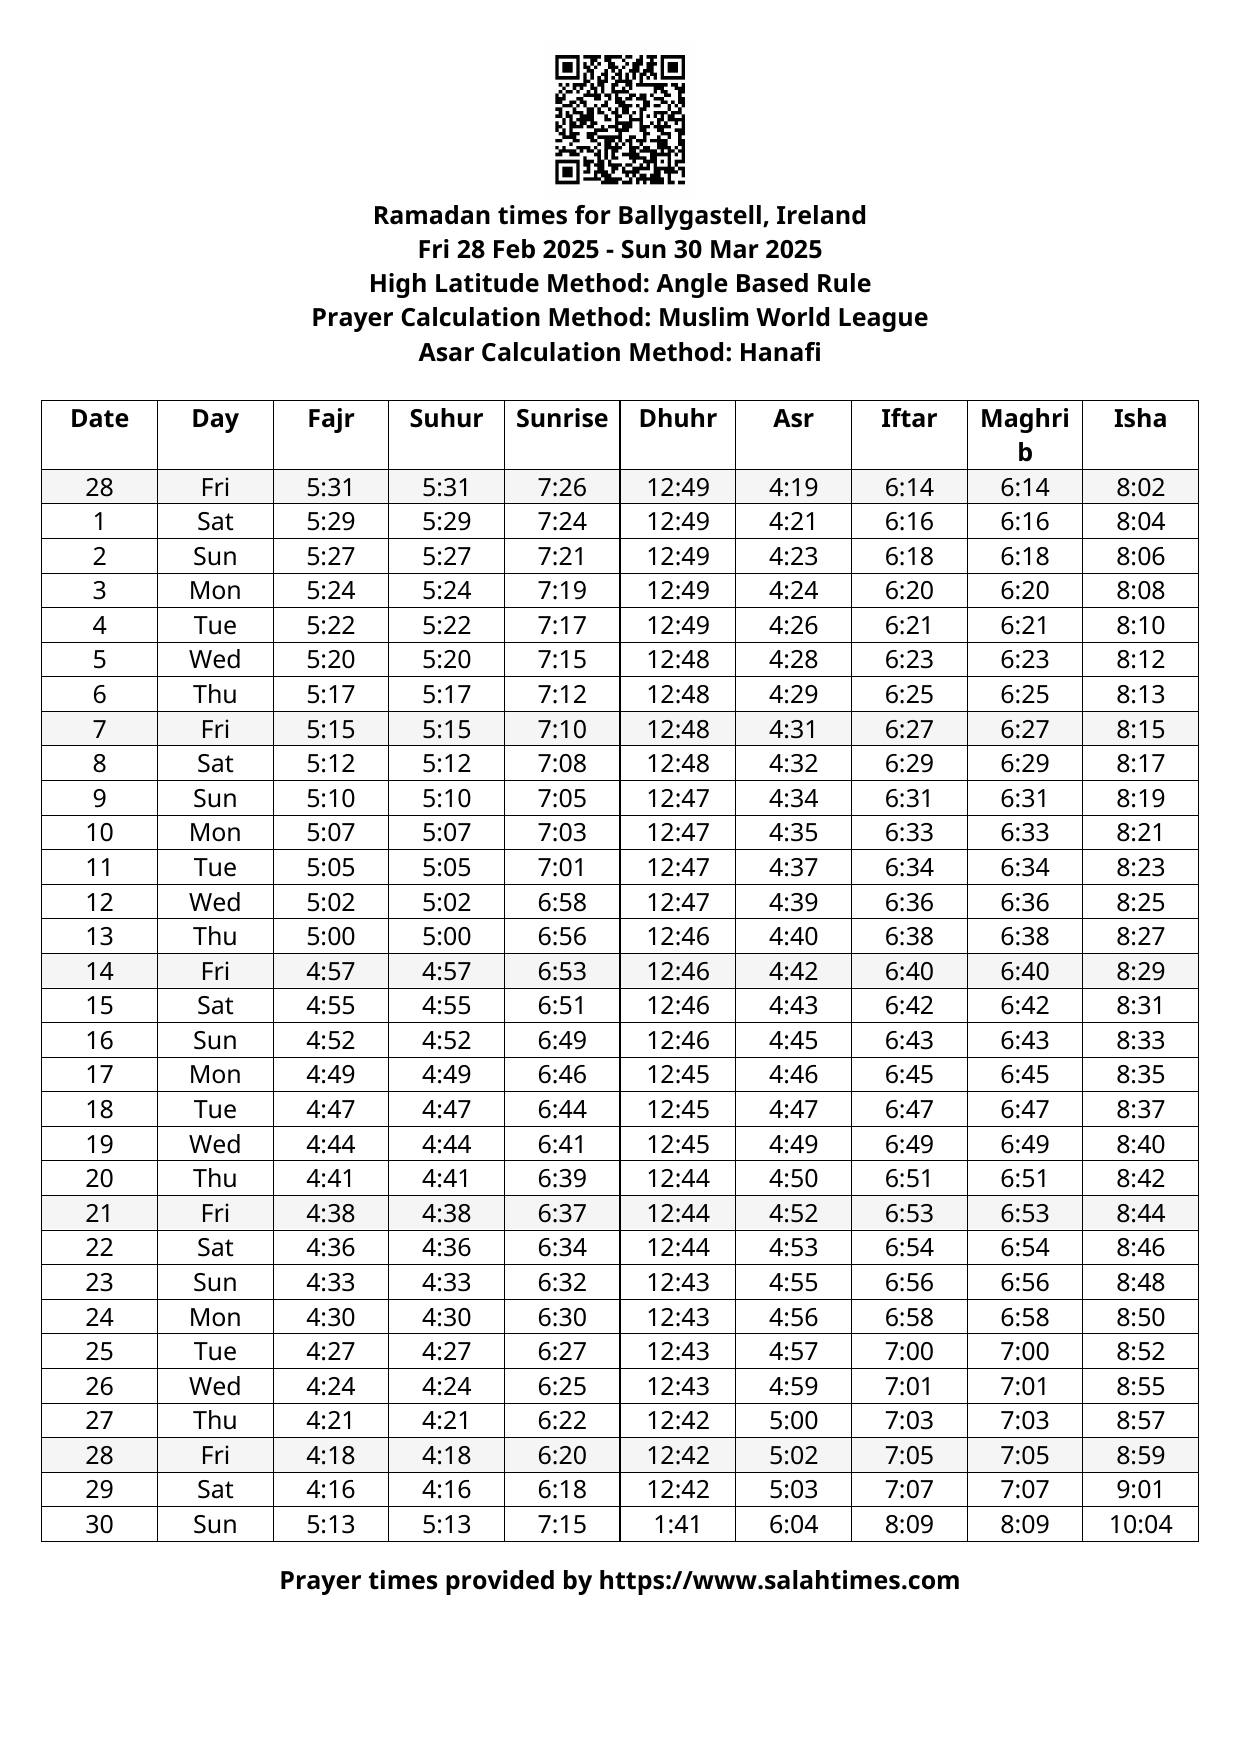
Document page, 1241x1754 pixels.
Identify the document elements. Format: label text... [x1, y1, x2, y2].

table_cell 6 [42, 677, 157, 711]
table_cell 6:51 [968, 1161, 1082, 1195]
table_cell 12:49 [621, 574, 735, 607]
table_cell 6:44 [505, 1092, 619, 1126]
table_cell Fri [158, 712, 273, 745]
table_cell Thu [158, 677, 273, 711]
table_cell 4:49 [274, 1058, 388, 1091]
table_cell 6:34 [852, 850, 967, 884]
table_cell 2 [42, 539, 157, 572]
table_cell 6:31 [968, 781, 1082, 814]
table_cell 12:49 [621, 470, 735, 503]
table_cell 6:16 [968, 504, 1082, 538]
table_cell 14 [42, 954, 157, 987]
table_cell 6:29 [968, 746, 1082, 780]
table_cell 4:33 [389, 1265, 504, 1299]
table_cell 8:42 [1083, 1161, 1198, 1195]
table_cell 12:48 [621, 643, 735, 676]
table_cell 10 [42, 816, 157, 849]
table_cell 6:38 [968, 919, 1082, 953]
table_cell 5:22 [274, 608, 388, 642]
table_cell 7:01 [505, 850, 619, 884]
table_cell 3 [42, 574, 157, 607]
table_cell 4:59 [736, 1369, 851, 1402]
table_cell 5:03 [736, 1473, 851, 1506]
table_cell Tue [158, 1334, 273, 1368]
table_cell 6:30 [505, 1300, 619, 1333]
table_cell 6:42 [852, 989, 967, 1022]
table_cell 6:23 [968, 643, 1082, 676]
table_cell 7:12 [505, 677, 619, 711]
table_cell 8:19 [1083, 781, 1198, 814]
table_cell 5:10 [274, 781, 388, 814]
table_cell 12:45 [621, 1092, 735, 1126]
table_cell 6:53 [852, 1196, 967, 1229]
table_cell 4:24 [736, 574, 851, 607]
table_cell 26 [42, 1369, 157, 1402]
table_cell 12:46 [621, 989, 735, 1022]
table_cell 4:31 [736, 712, 851, 745]
table_cell 5:00 [389, 919, 504, 953]
table_cell 28 [42, 1438, 157, 1472]
table_cell 4:47 [389, 1092, 504, 1126]
table_cell 6:47 [968, 1092, 1082, 1126]
table_cell 28 [42, 470, 157, 503]
table_cell 6:41 [505, 1127, 619, 1160]
table_cell 5:20 [274, 643, 388, 676]
table_header Suhur [389, 401, 504, 469]
table_cell 6:58 [852, 1300, 967, 1333]
text Ramadan times for Ballygastell, Ireland [42, 198, 1198, 232]
table_cell 5:31 [389, 470, 504, 503]
table_cell 5:27 [274, 539, 388, 572]
table_cell 27 [42, 1404, 157, 1437]
table_cell 22 [42, 1231, 157, 1264]
table_cell 6:47 [852, 1092, 967, 1126]
table_cell 4:45 [736, 1023, 851, 1057]
table_cell 12:43 [621, 1300, 735, 1333]
text Fri 28 Feb 2025 - Sun 30 Mar 2025 [42, 232, 1198, 266]
table_cell Fri [158, 1196, 273, 1229]
table_cell 6:36 [852, 885, 967, 918]
table_cell 8:37 [1083, 1092, 1198, 1126]
table_cell 4:39 [736, 885, 851, 918]
table_cell 6:21 [852, 608, 967, 642]
table_cell Sun [158, 1265, 273, 1299]
table_cell 8:55 [1083, 1369, 1198, 1402]
table_cell 11 [42, 850, 157, 884]
table_cell 6:31 [852, 781, 967, 814]
table_cell 7:10 [505, 712, 619, 745]
table_cell Wed [158, 643, 273, 676]
table_cell 8:33 [1083, 1023, 1198, 1057]
table_cell 12:46 [621, 919, 735, 953]
table_cell 7:08 [505, 746, 619, 780]
table_cell 5:15 [389, 712, 504, 745]
table_cell 6:43 [968, 1023, 1082, 1057]
table_cell 21 [42, 1196, 157, 1229]
table_cell Tue [158, 608, 273, 642]
table_cell 4:21 [736, 504, 851, 538]
table_header Day [158, 401, 273, 469]
table_cell 4:52 [736, 1196, 851, 1229]
table_cell 7 [42, 712, 157, 745]
table_cell 6:32 [505, 1265, 619, 1299]
table_cell 4:21 [274, 1404, 388, 1437]
table_cell 8:31 [1083, 989, 1198, 1022]
picture [542, 41, 699, 198]
table_cell 4:18 [274, 1438, 388, 1472]
table_cell Fri [158, 470, 273, 503]
table_cell 4:30 [274, 1300, 388, 1333]
table_cell Tue [158, 850, 273, 884]
table_cell 6:23 [852, 643, 967, 676]
table_cell 8:21 [1083, 816, 1198, 849]
table_cell 12:45 [621, 1058, 735, 1091]
table_cell 4:30 [389, 1300, 504, 1333]
table_cell 12:43 [621, 1265, 735, 1299]
table_cell 8:23 [1083, 850, 1198, 884]
table_cell 8:44 [1083, 1196, 1198, 1229]
table_cell 7:24 [505, 504, 619, 538]
table_cell 8:50 [1083, 1300, 1198, 1333]
table_cell 4:40 [736, 919, 851, 953]
table_cell 6:22 [505, 1404, 619, 1437]
table_cell 6:20 [852, 574, 967, 607]
table_cell 12:46 [621, 1023, 735, 1057]
table_cell 7:15 [505, 1507, 619, 1541]
table_cell 29 [42, 1473, 157, 1506]
table_cell 4:52 [274, 1023, 388, 1057]
table_cell 6:43 [852, 1023, 967, 1057]
table_cell 12:48 [621, 677, 735, 711]
table_cell 4:24 [274, 1369, 388, 1402]
table_cell 5:24 [274, 574, 388, 607]
table_cell 6:40 [968, 954, 1082, 987]
table_cell 12:47 [621, 816, 735, 849]
table_cell 12:47 [621, 885, 735, 918]
table_cell 4:43 [736, 989, 851, 1022]
table_cell Sat [158, 989, 273, 1022]
table_cell 6:56 [852, 1265, 967, 1299]
table_cell 4:24 [389, 1369, 504, 1402]
table_cell Sun [158, 1023, 273, 1057]
table_cell 6:25 [505, 1369, 619, 1402]
table_cell 6:27 [968, 712, 1082, 745]
table_cell 4 [42, 608, 157, 642]
table_cell 9 [42, 781, 157, 814]
table_cell 17 [42, 1058, 157, 1091]
table_cell 8:25 [1083, 885, 1198, 918]
table_cell 6:53 [968, 1196, 1082, 1229]
table_cell 8:46 [1083, 1231, 1198, 1264]
text High Latitude Method: Angle Based Rule [42, 266, 1198, 300]
table_cell 8:06 [1083, 539, 1198, 572]
table_cell 18 [42, 1092, 157, 1126]
table_cell 4:47 [274, 1092, 388, 1126]
table_cell 5:12 [389, 746, 504, 780]
table_cell 8:10 [1083, 608, 1198, 642]
table_cell 12:48 [621, 746, 735, 780]
table_cell 12 [42, 885, 157, 918]
table_cell 4:53 [736, 1231, 851, 1264]
table_cell 4:57 [274, 954, 388, 987]
table_cell 7:26 [505, 470, 619, 503]
table_cell Thu [158, 1404, 273, 1437]
table_cell 5:12 [274, 746, 388, 780]
table_cell 4:27 [274, 1334, 388, 1368]
table_cell Sun [158, 781, 273, 814]
table_cell 4:49 [736, 1127, 851, 1160]
table_cell 12:47 [621, 781, 735, 814]
table_cell 6:58 [968, 1300, 1082, 1333]
table_cell 1:41 [621, 1507, 735, 1541]
table_cell 4:38 [389, 1196, 504, 1229]
table_cell 4:33 [274, 1265, 388, 1299]
table_cell 4:16 [389, 1473, 504, 1506]
table_cell 6:45 [968, 1058, 1082, 1091]
table_cell Tue [158, 1092, 273, 1126]
table_cell 7:00 [852, 1334, 967, 1368]
table_cell 6:33 [968, 816, 1082, 849]
table_cell 4:19 [736, 470, 851, 503]
table_cell 7:07 [852, 1473, 967, 1506]
table_cell 8:02 [1083, 470, 1198, 503]
table_cell 5:02 [736, 1438, 851, 1472]
table_cell 6:21 [968, 608, 1082, 642]
text Asar Calculation Method: Hanafi [42, 334, 1198, 368]
table_cell Wed [158, 885, 273, 918]
table_cell 4:55 [389, 989, 504, 1022]
table_cell 4:16 [274, 1473, 388, 1506]
table_cell 5:22 [389, 608, 504, 642]
table_cell 24 [42, 1300, 157, 1333]
table_header Sunrise [505, 401, 619, 469]
table_cell 6:29 [852, 746, 967, 780]
table_cell 16 [42, 1023, 157, 1057]
table_cell 4:36 [274, 1231, 388, 1264]
table_cell 30 [42, 1507, 157, 1541]
table_cell 4:36 [389, 1231, 504, 1264]
table_cell 12:45 [621, 1127, 735, 1160]
table_cell 6:40 [852, 954, 967, 987]
table_cell 12:42 [621, 1404, 735, 1437]
table_cell Sun [158, 539, 273, 572]
table_cell 5:05 [274, 850, 388, 884]
table_header Maghrib [968, 401, 1082, 469]
table_cell Fri [158, 1438, 273, 1472]
table_cell 4:57 [389, 954, 504, 987]
table_header Fajr [274, 401, 388, 469]
table_cell 5:29 [389, 504, 504, 538]
table_cell 4:32 [736, 746, 851, 780]
table_cell 4:35 [736, 816, 851, 849]
table_cell 7:01 [852, 1369, 967, 1402]
table_cell 6:20 [968, 574, 1082, 607]
table_cell 6:34 [968, 850, 1082, 884]
table_cell 4:23 [736, 539, 851, 572]
table_cell Mon [158, 574, 273, 607]
table_cell 8:48 [1083, 1265, 1198, 1299]
table_cell 6:37 [505, 1196, 619, 1229]
table_cell 6:16 [852, 504, 967, 538]
table_cell Mon [158, 1300, 273, 1333]
table_cell 4:37 [736, 850, 851, 884]
table_cell 6:20 [505, 1438, 619, 1472]
table_cell 7:05 [968, 1438, 1082, 1472]
table_cell 5:17 [274, 677, 388, 711]
table_cell 1 [42, 504, 157, 538]
table_cell 8:04 [1083, 504, 1198, 538]
table_cell 7:21 [505, 539, 619, 572]
table_cell 4:55 [736, 1265, 851, 1299]
table_cell 12:43 [621, 1369, 735, 1402]
table_cell 5:05 [389, 850, 504, 884]
table_cell 4:57 [736, 1334, 851, 1368]
table_cell 10:04 [1083, 1507, 1198, 1541]
table_cell 4:55 [274, 989, 388, 1022]
table_cell Wed [158, 1127, 273, 1160]
table_cell 12:48 [621, 712, 735, 745]
table_cell 7:05 [505, 781, 619, 814]
table_cell 4:42 [736, 954, 851, 987]
table_cell 6:49 [852, 1127, 967, 1160]
table_cell 5:15 [274, 712, 388, 745]
table_cell 4:44 [274, 1127, 388, 1160]
table_cell 5:31 [274, 470, 388, 503]
table_cell 5:02 [389, 885, 504, 918]
table_cell 6:53 [505, 954, 619, 987]
table_cell 8 [42, 746, 157, 780]
table_cell 6:51 [505, 989, 619, 1022]
table_cell 4:29 [736, 677, 851, 711]
text Prayer Calculation Method: Muslim World League [42, 300, 1198, 334]
table_cell 12:44 [621, 1231, 735, 1264]
table_header Asr [736, 401, 851, 469]
table_cell 20 [42, 1161, 157, 1195]
table_cell 5 [42, 643, 157, 676]
table_cell 9:01 [1083, 1473, 1198, 1506]
table_cell 12:43 [621, 1334, 735, 1368]
table_cell 6:25 [852, 677, 967, 711]
table_cell 7:03 [968, 1404, 1082, 1437]
table_cell 6:54 [852, 1231, 967, 1264]
table_cell 6:14 [968, 470, 1082, 503]
table_header Iftar [852, 401, 967, 469]
table_cell Sat [158, 1473, 273, 1506]
table_cell 5:00 [274, 919, 388, 953]
table_cell Sat [158, 1231, 273, 1264]
table_cell 6:58 [505, 885, 619, 918]
table_cell 8:40 [1083, 1127, 1198, 1160]
table_cell 4:34 [736, 781, 851, 814]
table_cell 8:57 [1083, 1404, 1198, 1437]
table_cell 4:46 [736, 1058, 851, 1091]
table_cell 6:18 [505, 1473, 619, 1506]
table_cell 12:49 [621, 504, 735, 538]
table_cell Thu [158, 1161, 273, 1195]
table_cell 7:15 [505, 643, 619, 676]
table_cell 4:21 [389, 1404, 504, 1437]
table_header Dhuhr [621, 401, 735, 469]
table_cell 4:41 [274, 1161, 388, 1195]
table_cell 6:25 [968, 677, 1082, 711]
table_cell 6:14 [852, 470, 967, 503]
table_cell Sat [158, 746, 273, 780]
table_cell 4:44 [389, 1127, 504, 1160]
table_cell 12:42 [621, 1473, 735, 1506]
table_cell 8:29 [1083, 954, 1198, 987]
table_cell 6:56 [968, 1265, 1082, 1299]
table_cell 4:41 [389, 1161, 504, 1195]
table_cell 4:52 [389, 1023, 504, 1057]
table_cell 6:27 [852, 712, 967, 745]
table_cell 12:49 [621, 539, 735, 572]
table_cell 6:45 [852, 1058, 967, 1091]
table_cell Mon [158, 816, 273, 849]
table_cell 5:07 [274, 816, 388, 849]
table_cell 7:17 [505, 608, 619, 642]
table_cell Mon [158, 1058, 273, 1091]
table_cell 13 [42, 919, 157, 953]
table_cell 7:03 [505, 816, 619, 849]
table_cell 5:27 [389, 539, 504, 572]
table_cell 12:49 [621, 608, 735, 642]
table_cell 7:19 [505, 574, 619, 607]
table_cell 4:47 [736, 1092, 851, 1126]
table_cell 5:13 [389, 1507, 504, 1541]
table_cell 7:03 [852, 1404, 967, 1437]
table_cell 5:20 [389, 643, 504, 676]
table_cell 12:44 [621, 1161, 735, 1195]
table_cell 8:59 [1083, 1438, 1198, 1472]
table_cell 6:49 [505, 1023, 619, 1057]
table_cell 8:13 [1083, 677, 1198, 711]
table_cell 6:39 [505, 1161, 619, 1195]
table_cell Wed [158, 1369, 273, 1402]
table_cell 4:27 [389, 1334, 504, 1368]
table_cell 6:51 [852, 1161, 967, 1195]
table_cell 5:17 [389, 677, 504, 711]
table_cell 6:33 [852, 816, 967, 849]
table_cell 7:05 [852, 1438, 967, 1472]
table_cell 4:18 [389, 1438, 504, 1472]
table_cell 5:10 [389, 781, 504, 814]
table_cell 8:27 [1083, 919, 1198, 953]
table_cell 4:50 [736, 1161, 851, 1195]
table_cell 19 [42, 1127, 157, 1160]
table_cell 7:01 [968, 1369, 1082, 1402]
table_cell 6:18 [968, 539, 1082, 572]
table_cell 12:46 [621, 954, 735, 987]
table_cell 8:52 [1083, 1334, 1198, 1368]
table_cell Sun [158, 1507, 273, 1541]
table_cell 12:42 [621, 1438, 735, 1472]
table_cell 15 [42, 989, 157, 1022]
table_cell Thu [158, 919, 273, 953]
table_cell 4:56 [736, 1300, 851, 1333]
table_cell 4:49 [389, 1058, 504, 1091]
table_cell 4:26 [736, 608, 851, 642]
table_cell 8:09 [968, 1507, 1082, 1541]
table_cell 5:13 [274, 1507, 388, 1541]
table_cell 6:34 [505, 1231, 619, 1264]
table_cell 6:18 [852, 539, 967, 572]
table_cell 6:46 [505, 1058, 619, 1091]
table_cell 8:08 [1083, 574, 1198, 607]
table_cell 5:02 [274, 885, 388, 918]
text Prayer times provided by https://www.salahtimes.com [42, 1563, 1198, 1597]
table_cell 8:12 [1083, 643, 1198, 676]
table_cell 6:49 [968, 1127, 1082, 1160]
table_cell 25 [42, 1334, 157, 1368]
table_cell 6:42 [968, 989, 1082, 1022]
table_cell 12:44 [621, 1196, 735, 1229]
table_cell 6:04 [736, 1507, 851, 1541]
table_header Date [42, 401, 157, 469]
table_cell 8:15 [1083, 712, 1198, 745]
table_cell 12:47 [621, 850, 735, 884]
table_cell 6:36 [968, 885, 1082, 918]
table_cell 4:38 [274, 1196, 388, 1229]
table_cell 5:29 [274, 504, 388, 538]
table_cell 6:27 [505, 1334, 619, 1368]
table_cell 8:09 [852, 1507, 967, 1541]
table_cell 4:28 [736, 643, 851, 676]
table_cell 5:00 [736, 1404, 851, 1437]
table_header Isha [1083, 401, 1198, 469]
table_cell Sat [158, 504, 273, 538]
table_cell 6:54 [968, 1231, 1082, 1264]
table_cell Fri [158, 954, 273, 987]
table_cell 5:07 [389, 816, 504, 849]
table_cell 23 [42, 1265, 157, 1299]
table_cell 7:00 [968, 1334, 1082, 1368]
table_cell 5:24 [389, 574, 504, 607]
table_cell 8:17 [1083, 746, 1198, 780]
table_cell 8:35 [1083, 1058, 1198, 1091]
table_cell 7:07 [968, 1473, 1082, 1506]
table_cell 6:38 [852, 919, 967, 953]
table_cell 6:56 [505, 919, 619, 953]
